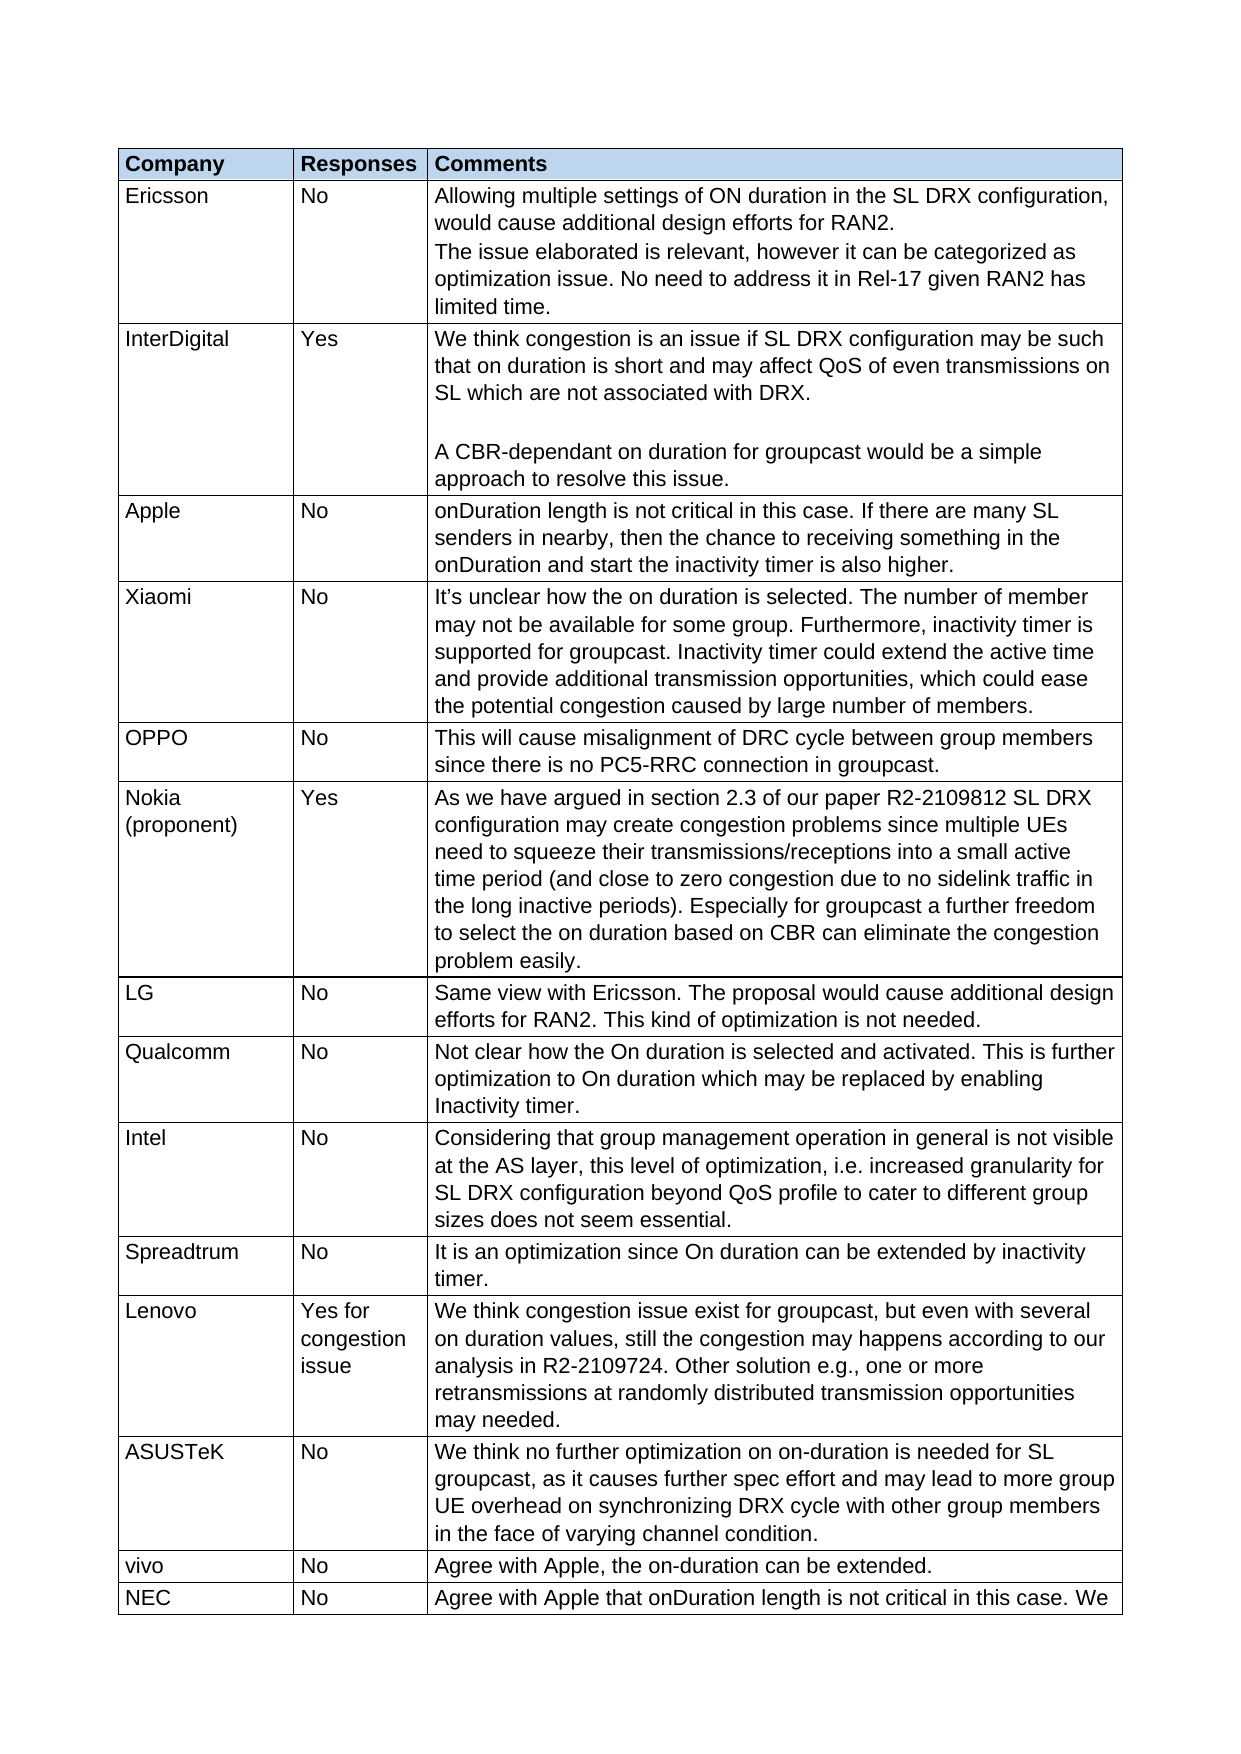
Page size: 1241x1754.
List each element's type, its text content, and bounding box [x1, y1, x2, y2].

table_header Responses [294, 149, 427, 179]
table_cell Allowing multiple settings of ON duration in the SL DRX configuration, would cause additional design efforts for RAN2. The issue elaborated is relevant, however it can be categorized as optimization issue. No need to address it in Rel-17 given RAN2 has limited time. [428, 181, 1122, 322]
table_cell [428, 1583, 1122, 1614]
table_cell vivo [119, 1551, 293, 1582]
table_cell Spreadtrum [119, 1237, 293, 1295]
table_cell It is an optimization since On duration can be extended by inactivity timer. [428, 1237, 1122, 1295]
table_cell As we have argued in section 2.3 of our paper R2-2109812 SL DRX configuration may create congestion problems since multiple UEs need to squeeze their transmissions/receptions into a small active time period (and close to zero congestion due to no sidelink traffic in the long inactive periods). Especially for groupcast a further freedom to select the on duration based on CBR can eliminate the congestion problem easily. [428, 782, 1122, 976]
table_cell OPPO [119, 723, 293, 781]
table_cell No [294, 1583, 427, 1614]
table_cell onDuration length is not critical in this case. If there are many SL senders in nearby, then the chance to receiving something in the onDuration and start the inactivity timer is also higher. [428, 496, 1122, 581]
table_cell Lenovo [119, 1296, 293, 1436]
table_cell No [294, 978, 427, 1036]
table_cell Agree with Apple, the on-duration can be extended. [428, 1551, 1122, 1582]
table_cell Intel [119, 1123, 293, 1236]
table_header Company [119, 149, 293, 179]
table_cell Considering that group management operation in general is not visible at the AS layer, this level of optimization, i.e. increased granularity for SL DRX configuration beyond QoS profile to cater to different group sizes does not seem essential. [428, 1123, 1122, 1236]
table_cell No [294, 181, 427, 322]
table_cell This will cause misalignment of DRC cycle between group members since there is no PC5-RRC connection in groupcast. [428, 723, 1122, 781]
table_cell No [294, 723, 427, 781]
table_header Comments [428, 149, 1122, 179]
table_cell No [294, 582, 427, 722]
table_cell No [294, 1437, 427, 1549]
table_cell Ericsson [119, 181, 293, 322]
table_cell InterDigital [119, 324, 293, 495]
table_cell Yes for congestion issue [294, 1296, 427, 1436]
table_cell We think no further optimization on on-duration is needed for SL groupcast, as it causes further spec effort and may lead to more group UE overhead on synchronizing DRX cycle with other group members in the face of varying channel condition. [428, 1437, 1122, 1549]
table_cell No [294, 1037, 427, 1122]
table_cell Yes [294, 782, 427, 976]
table_cell Yes [294, 324, 427, 495]
table_cell NEC [119, 1583, 293, 1614]
table_cell It’s unclear how the on duration is selected. The number of member may not be available for some group. Furthermore, inactivity timer is supported for groupcast. Inactivity timer could extend the active time and provide additional transmission opportunities, which could ease the potential congestion caused by large number of members. [428, 582, 1122, 722]
table_cell No [294, 1123, 427, 1236]
table_cell Not clear how the On duration is selected and activated. This is further optimization to On duration which may be replaced by enabling Inactivity timer. [428, 1037, 1122, 1122]
table_cell No [294, 1237, 427, 1295]
table_cell Apple [119, 496, 293, 581]
table_cell No [294, 496, 427, 581]
table_cell ASUSTeK [119, 1437, 293, 1549]
table_cell Xiaomi [119, 582, 293, 722]
table_cell We think congestion is an issue if SL DRX configuration may be such that on duration is short and may affect QoS of even transmissions on SL which are not associated with DRX. A CBR-dependant on duration for groupcast would be a simple approach to resolve this issue. [428, 324, 1122, 495]
table_cell Qualcomm [119, 1037, 293, 1122]
table_cell Nokia (proponent) [119, 782, 293, 976]
table_cell We think congestion issue exist for groupcast, but even with several on duration values, still the congestion may happens according to our analysis in R2-2109724. Other solution e.g., one or more retransmissions at randomly distributed transmission opportunities may needed. [428, 1296, 1122, 1436]
table_cell LG [119, 978, 293, 1036]
table_cell No [294, 1551, 427, 1582]
table_cell Same view with Ericsson. The proposal would cause additional design efforts for RAN2. This kind of optimization is not needed. [428, 978, 1122, 1036]
